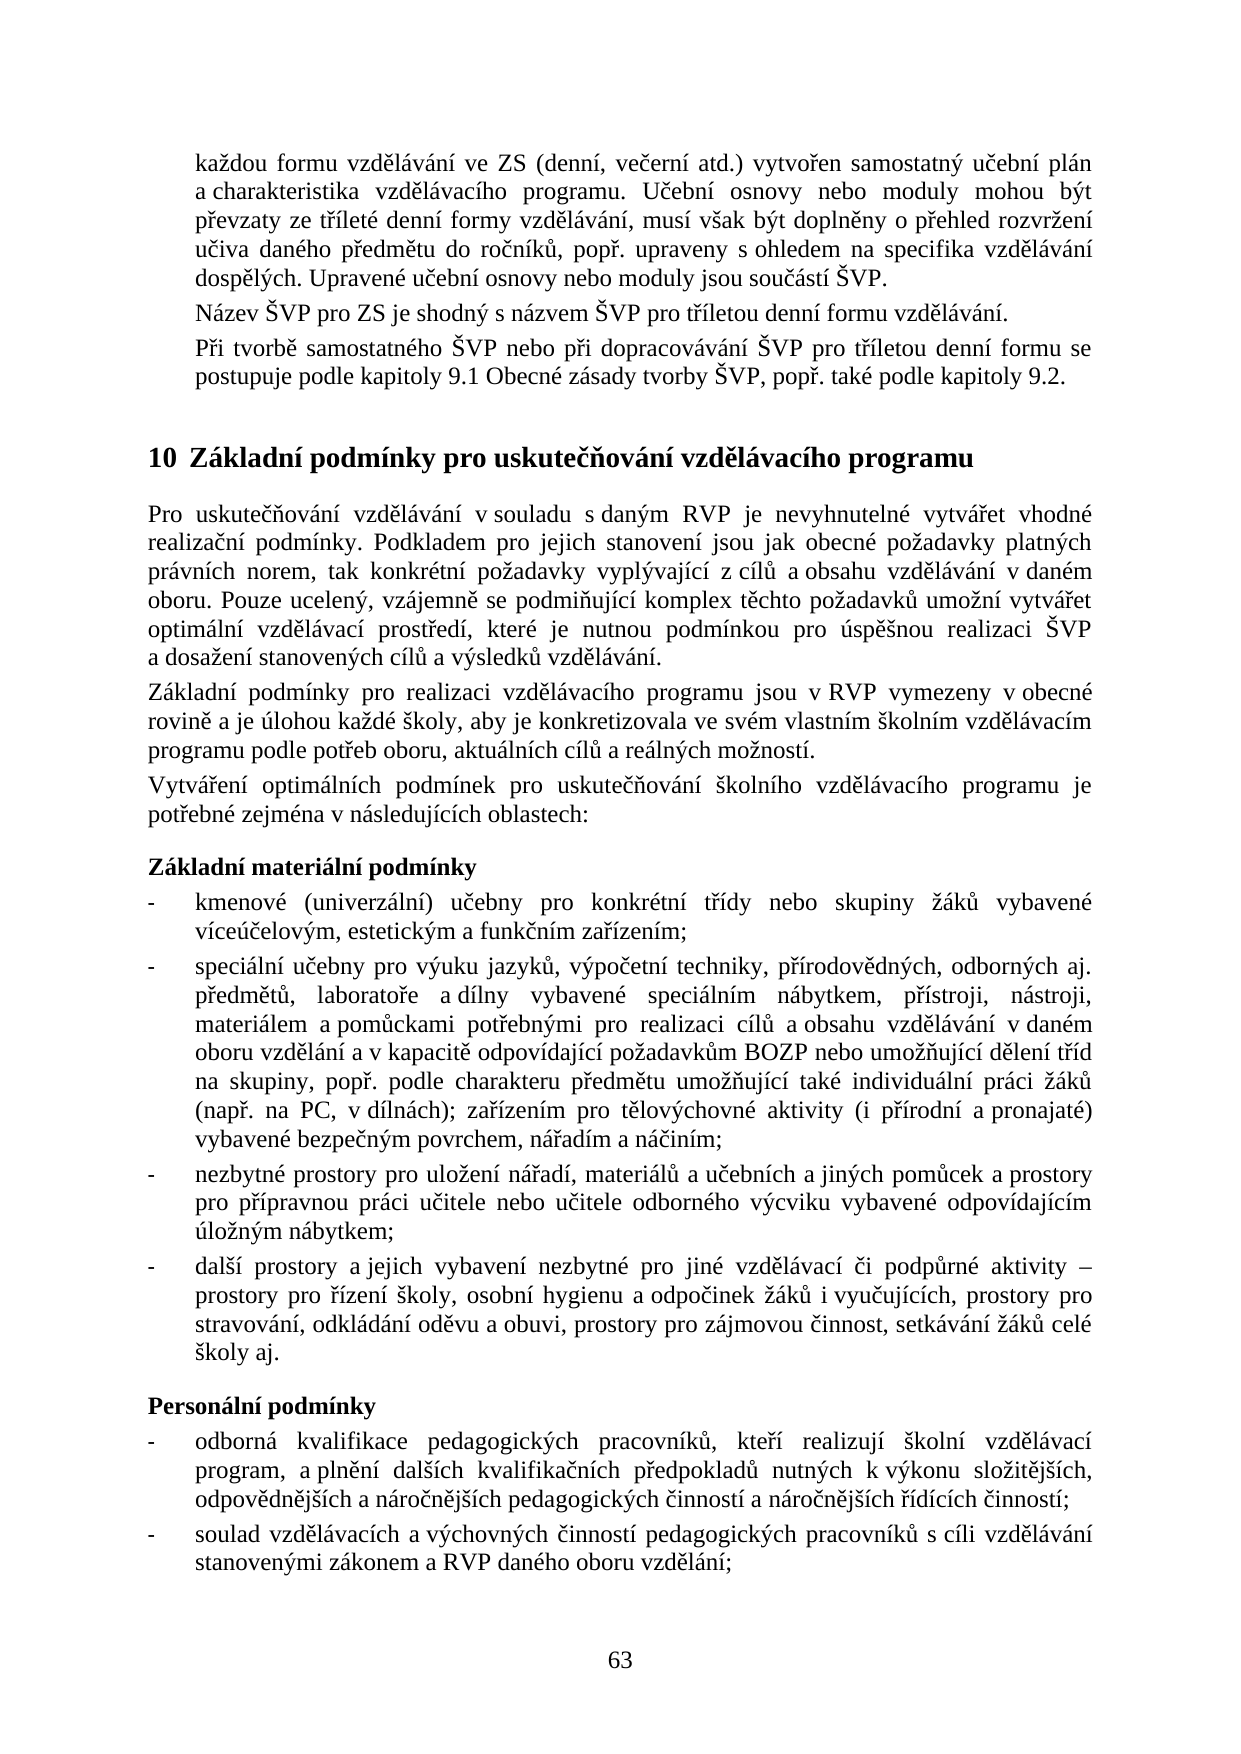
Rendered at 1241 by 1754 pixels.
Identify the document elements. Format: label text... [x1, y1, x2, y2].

text Pro uskutečňování vzdělávání v souladu s daným RVP je nevyhnutelné vytvářet vhodné realizační podmínky. Podkladem pro jejich stanovení jsou jak obecné požadavky platných právních norem, tak konkrétní požadavky vyplývající z cílů a obsahu vzdělávání v daném oboru. Pouze ucelený, vzájemně se podmiňující komplex těchto požadavků umožní vytvářet optimální vzdělávací prostředí, které je nutnou podmínkou pro úspěšnou realizaci ŠVP a dosažení stanovených cílů a výsledků vzdělávání. [148, 499, 1093, 671]
text Základní podmínky pro realizaci vzdělávacího programu jsou v RVP vymezeny v obecné rovině a je úlohou každé školy, aby je konkretizovala ve svém vlastním školním vzdělávacím programu podle potřeb oboru, aktuálních cílů a reálných možností. [148, 677, 1093, 764]
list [148, 148, 1093, 291]
text Vytváření optimálních podmínek pro uskutečňování školního vzdělávacího programu je potřebné zejména v následujících oblastech: [148, 770, 1093, 827]
text Základní materiální podmínky [148, 852, 1093, 881]
list nezbytné prostory pro uložení nářadí, materiálů a učebních a jiných pomůcek a prostory pro přípravnou práci učitele nebo učitele odborného výcviku vybavené odpovídajícím úložným nábytkem; [148, 1159, 1093, 1245]
text Při tvorbě samostatného ŠVP nebo při dopracovávání ŠVP pro tříletou denní formu se postupuje podle kapitoly 9.1 Obecné zásady tvorby ŠVP, popř. také podle kapitoly 9.2. [195, 333, 1093, 390]
list soulad vzdělávacích a výchovných činností pedagogických pracovníků s cíli vzdělávání stanovenými zákonem a RVP daného oboru vzdělání; [148, 1519, 1093, 1576]
list odborná kvalifikace pedagogických pracovníků, kteří realizují školní vzdělávací program, a plnění dalších kvalifikačních předpokladů nutných k výkonu složitějších, odpovědnějších a náročnějších pedagogických činností a náročnějších řídících činností; [148, 1426, 1093, 1512]
text Název ŠVP pro ZS je shodný s názvem ŠVP pro tříletou denní formu vzdělávání. [195, 298, 1093, 326]
list další prostory a jejich vybavení nezbytné pro jiné vzdělávací či podpůrné aktivity – prostory pro řízení školy, osobní hygienu a odpočinek žáků i vyučujících, prostory pro stravování, odkládání oděvu a obuvi, prostory pro zájmovou činnost, setkávání žáků celé školy aj. [148, 1251, 1093, 1366]
list kmenové (univerzální) učebny pro konkrétní třídy nebo skupiny žáků vybavené víceúčelovým, estetickým a funkčním zařízením; [148, 887, 1093, 945]
text Personální podmínky [148, 1391, 1093, 1420]
subtitle Základní podmínky pro uskutečňování vzdělávacího programu [148, 440, 1093, 474]
list speciální učebny pro výuku jazyků, výpočetní techniky, přírodovědných, odborných aj. předmětů, laboratoře a dílny vybavené speciálním nábytkem, přístroji, nástroji, materiálem a pomůckami potřebnými pro realizaci cílů a obsahu vzdělávání v daném oboru vzdělání a v kapacitě odpovídající požadavkům BOZP nebo umožňující dělení tříd na skupiny, popř. podle charakteru předmětu umožňující také individuální práci žáků (např. na PC, v dílnách); zařízením pro tělovýchovné aktivity (i přírodní a pronajaté) vybavené bezpečným povrchem, nářadím a náčiním; [148, 951, 1093, 1152]
